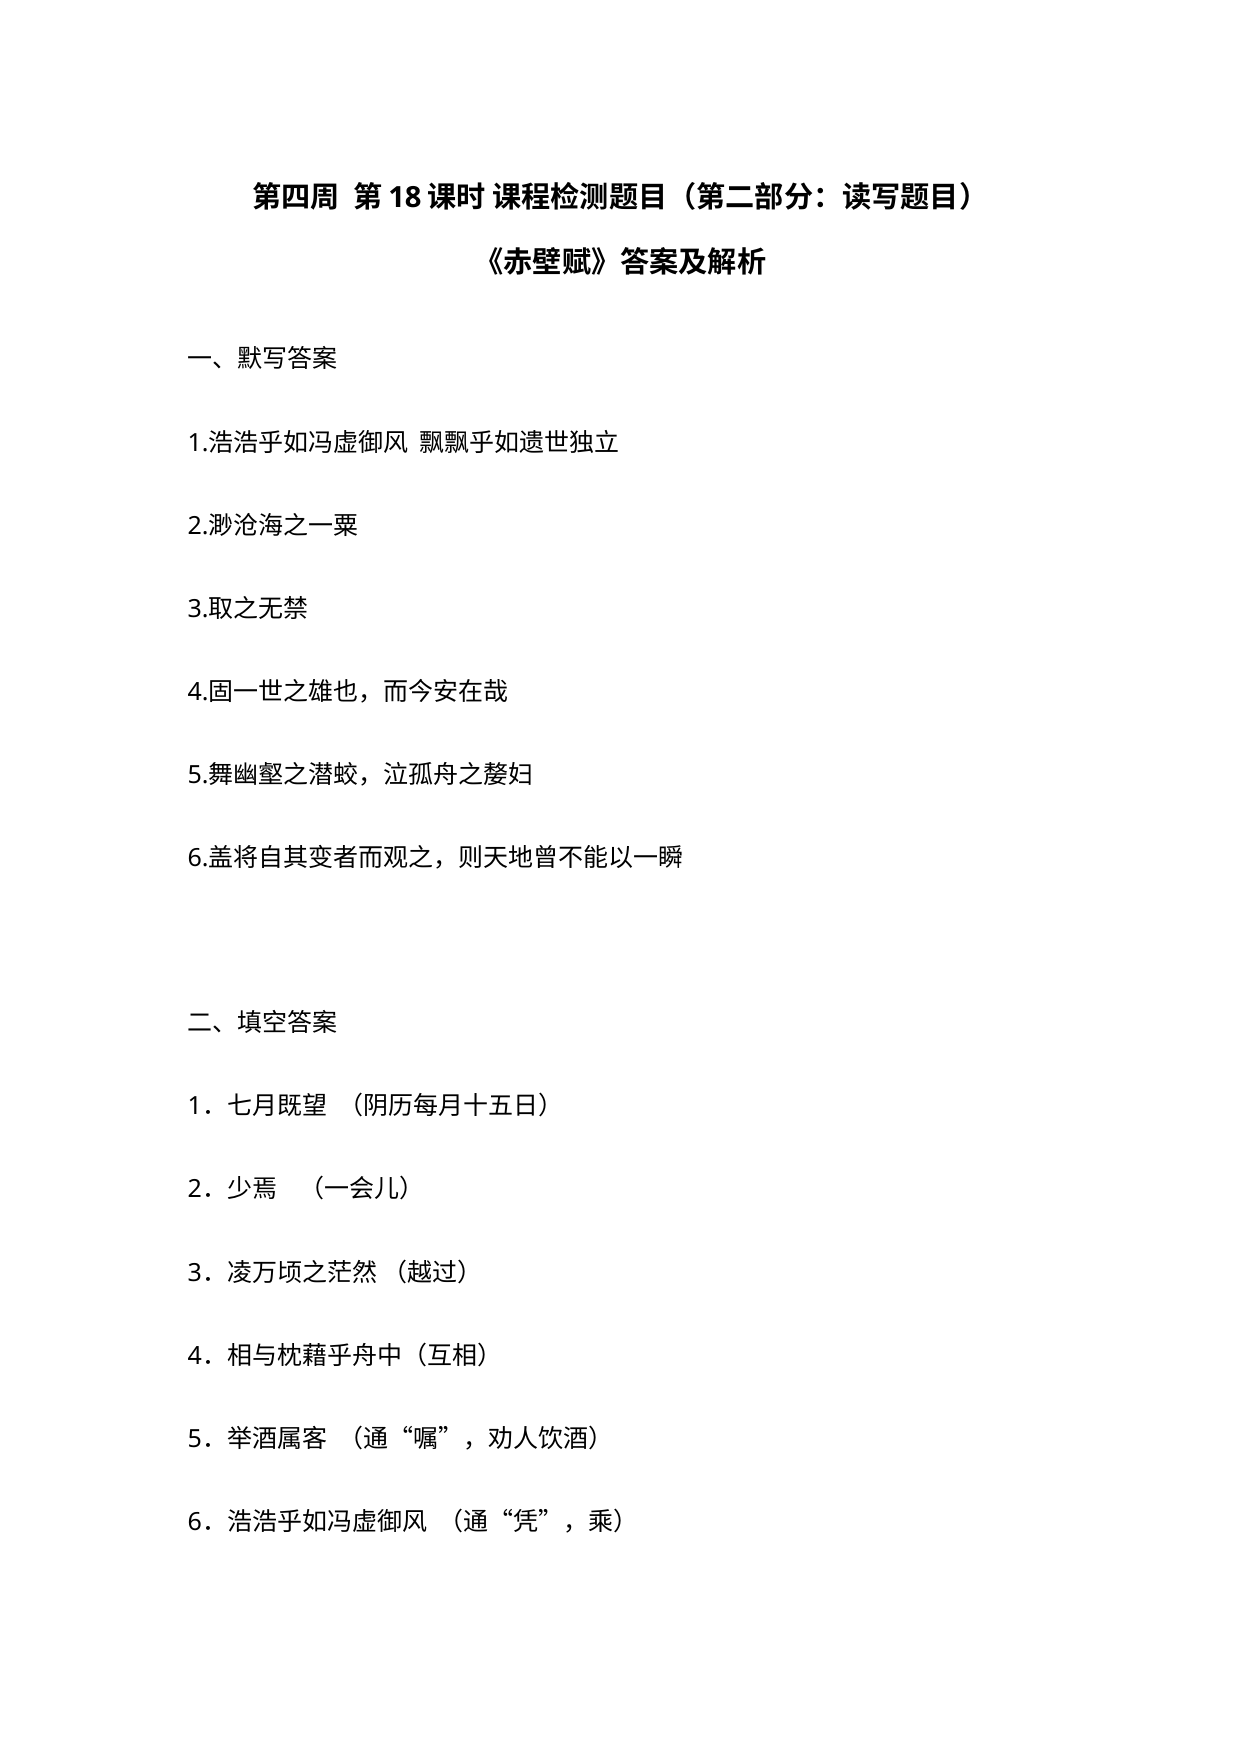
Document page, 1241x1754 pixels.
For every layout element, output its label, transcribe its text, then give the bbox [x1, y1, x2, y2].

text 1.浩浩乎如冯虚御风 飘飘乎如遗世独立 [187, 408, 1053, 473]
text 6．浩浩乎如冯虚御风 （通“凭”，乘） [187, 1487, 1053, 1552]
text 4．相与枕藉乎舟中（互相） [187, 1321, 1053, 1386]
text 6.盖将自其变者而观之，则天地曾不能以一瞬 [187, 823, 1053, 888]
text 《赤壁赋》答案及解析 [187, 227, 1053, 292]
text 第四周 第18课时 课程检测题目（第二部分：读写题目） [187, 162, 1053, 227]
text 5．举酒属客 （通“嘱”，劝人饮酒） [187, 1404, 1053, 1469]
text 2．少焉 （一会儿） [187, 1154, 1053, 1219]
text 2.渺沧海之一粟 [187, 491, 1053, 556]
text 一、默写答案 [187, 324, 1053, 389]
text 3．凌万顷之茫然 （越过） [187, 1238, 1053, 1303]
text 4.固一世之雄也，而今安在哉 [187, 657, 1053, 722]
text 3.取之无禁 [187, 574, 1053, 639]
text 5.舞幽壑之潜蛟，泣孤舟之嫠妇 [187, 740, 1053, 805]
text 二、填空答案 [187, 988, 1053, 1053]
text 1．七月既望 （阴历每月十五日） [187, 1071, 1053, 1136]
